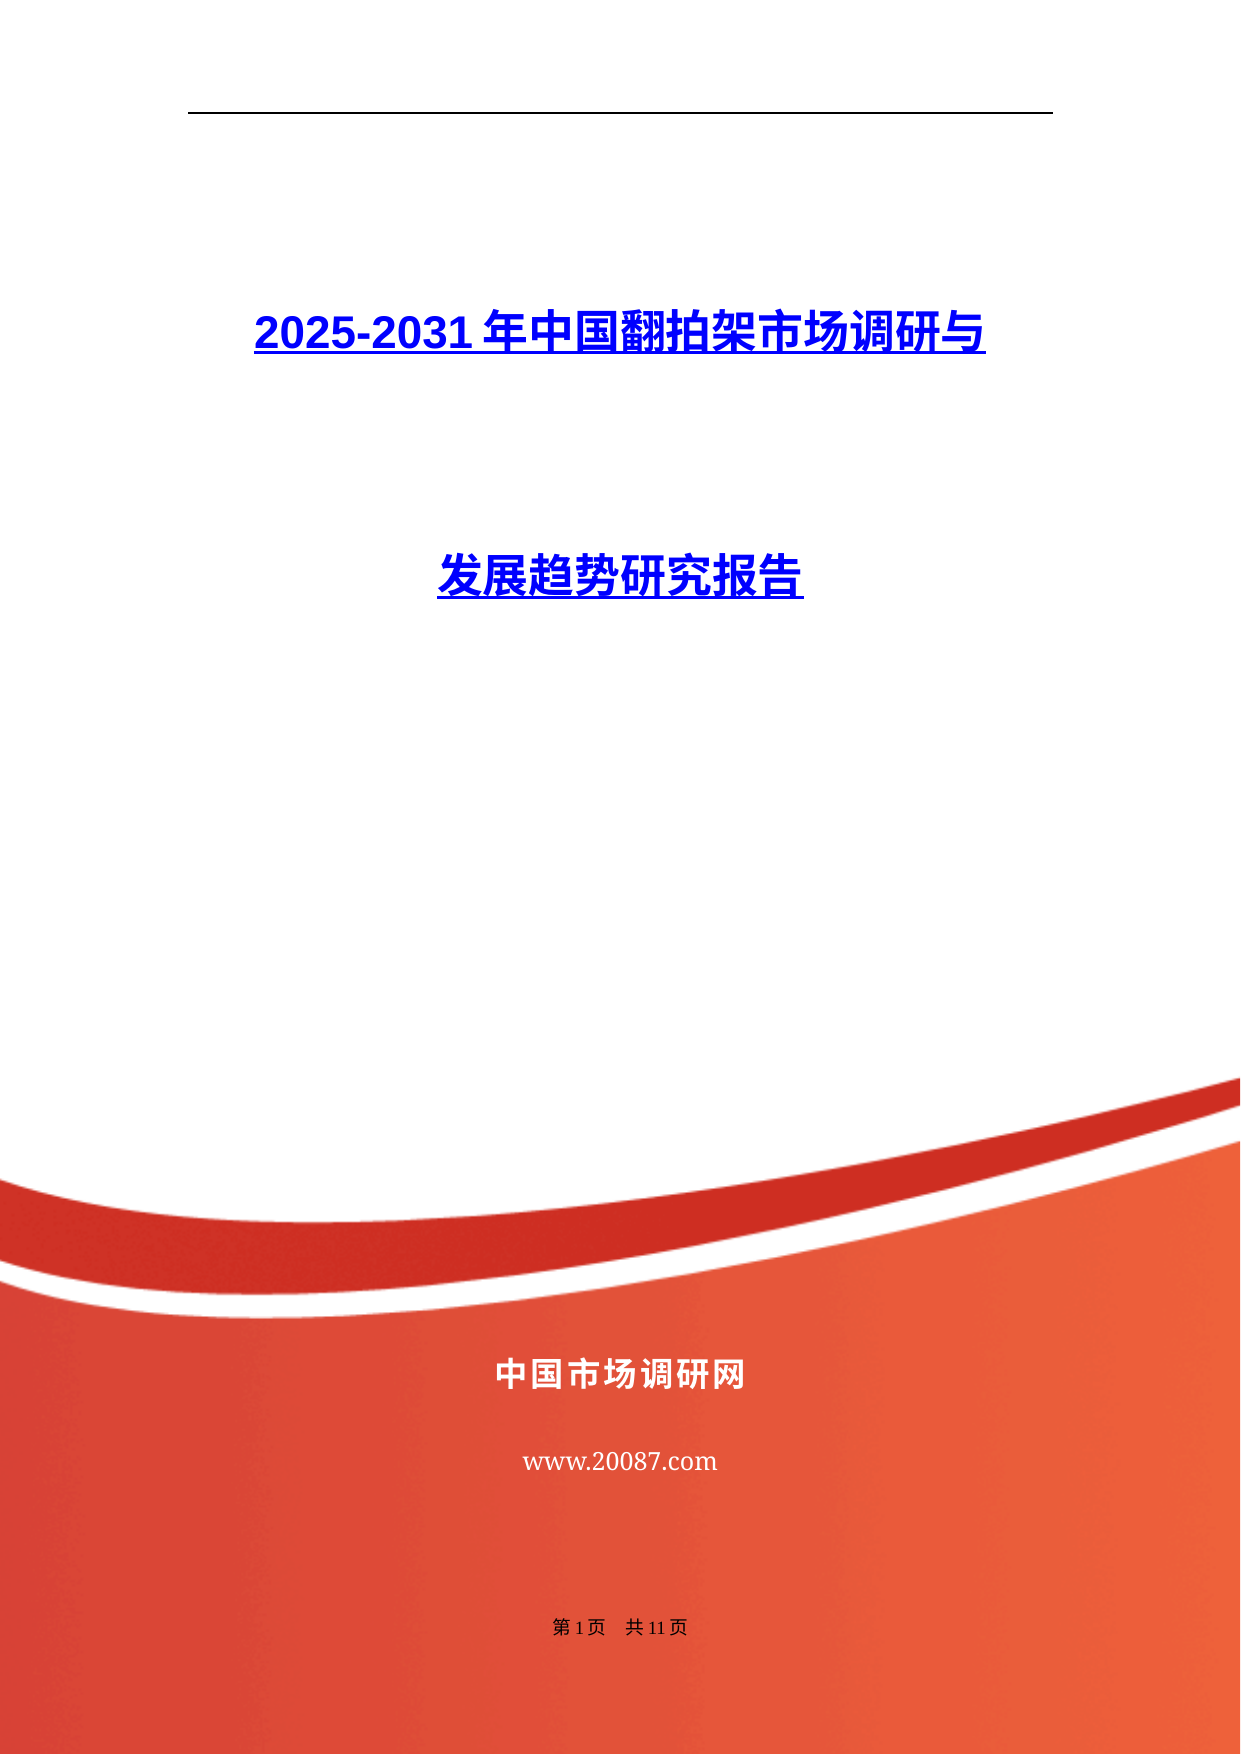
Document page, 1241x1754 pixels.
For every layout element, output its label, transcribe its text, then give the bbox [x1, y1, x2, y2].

text www.20087.com [187, 1428, 1053, 1493]
table_header 2025-2031年中国翻拍架市场调研与发展趋势研究报告 [188, 207, 1053, 773]
subtitle 中国市场调研网 [187, 1339, 1053, 1404]
picture [0, 1006, 1241, 1754]
